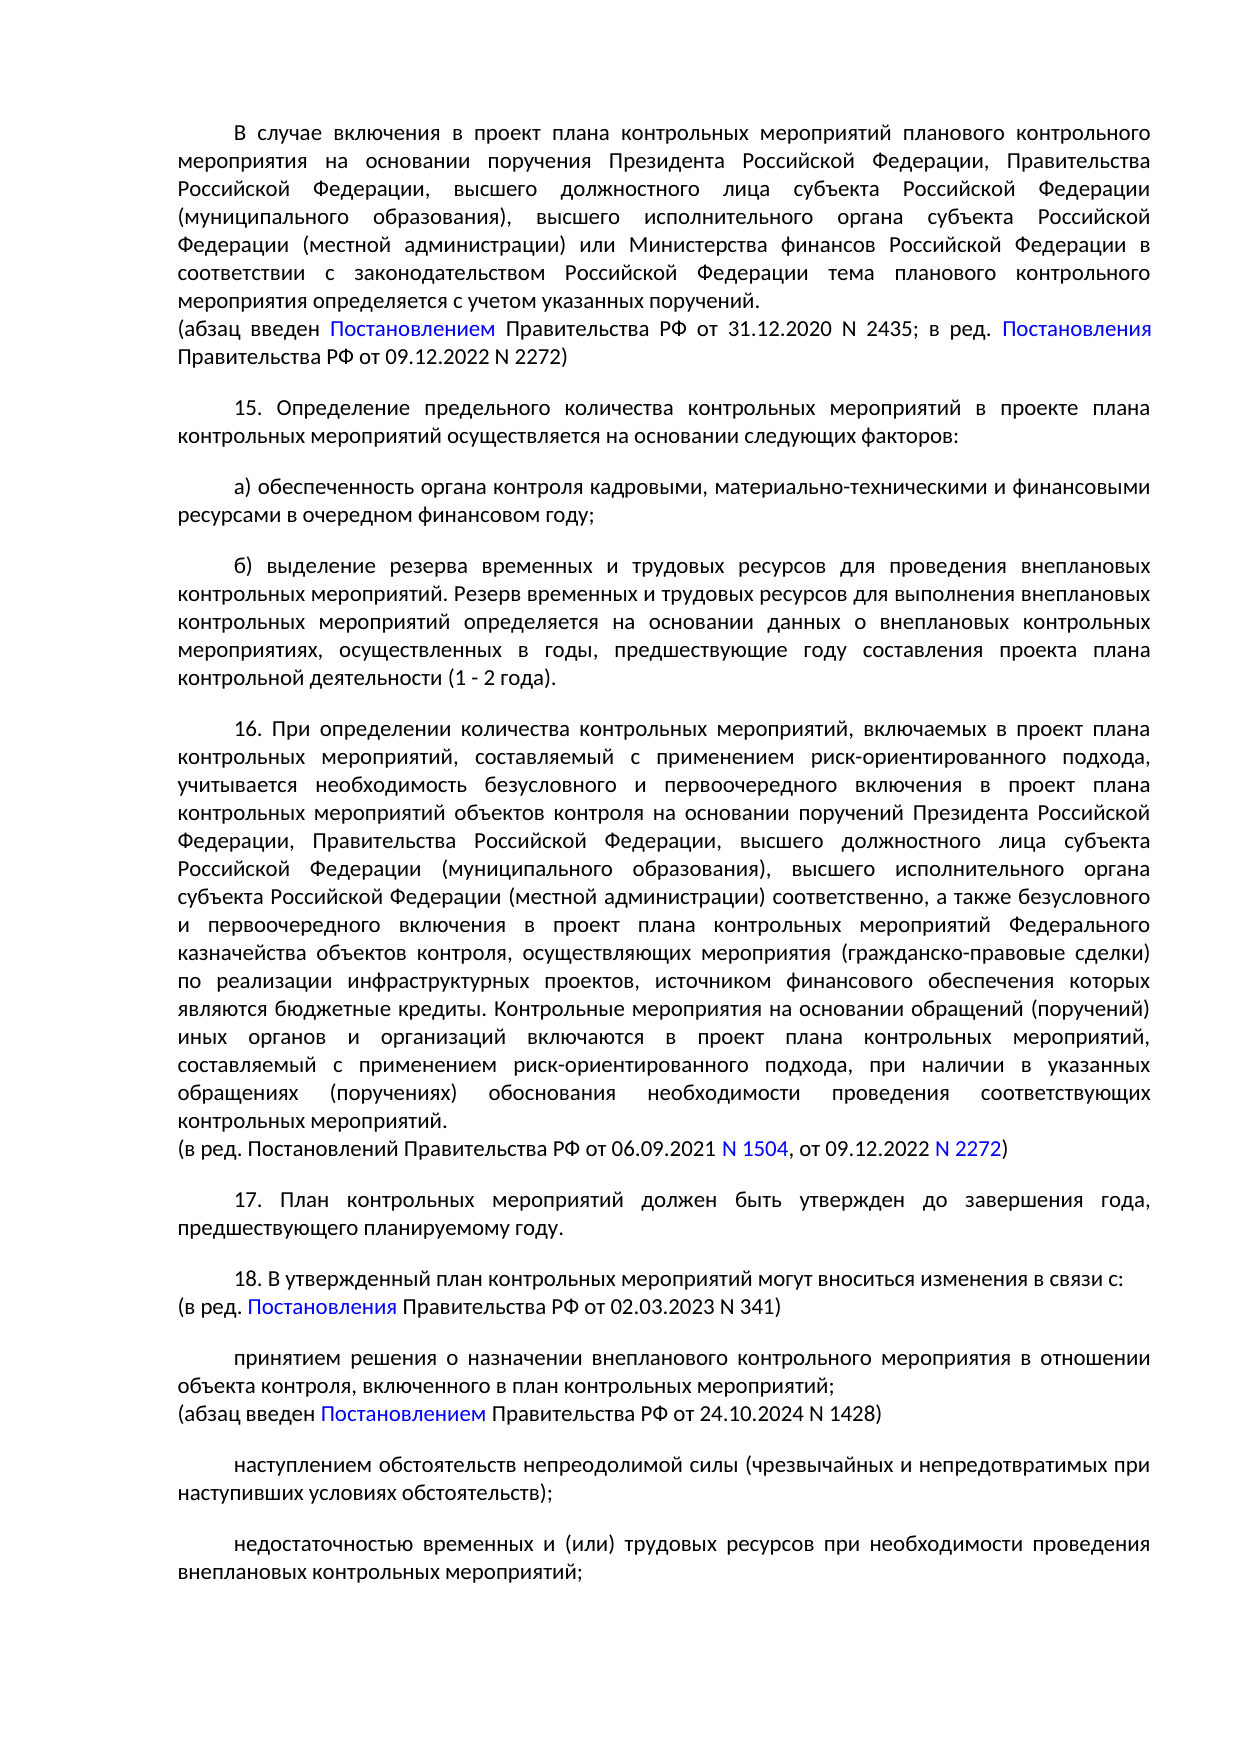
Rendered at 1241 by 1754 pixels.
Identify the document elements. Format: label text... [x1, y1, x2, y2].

text 18. В утвержденный план контрольных мероприятий могут вноситься изменения в связи с: [177, 1264, 1152, 1292]
text а) обеспеченность органа контроля кадровыми, материально-техническими и финансовыми ресурсами в очередном финансовом году; [177, 472, 1152, 528]
text 15. Определение предельного количества контрольных мероприятий в проекте плана контрольных мероприятий осуществляется на основании следующих факторов: [177, 393, 1152, 449]
text б) выделение резерва временных и трудовых ресурсов для проведения внеплановых контрольных мероприятий. Резерв временных и трудовых ресурсов для выполнения внеплановых контрольных мероприятий определяется на основании данных о внеплановых контрольных мероприятиях, осуществленных в годы, предшествующие году составления проекта плана контрольной деятельности (1 - 2 года). [177, 551, 1152, 691]
text принятием решения о назначении внепланового контрольного мероприятия в отношении объекта контроля, включенного в план контрольных мероприятий; [177, 1343, 1152, 1399]
text недостаточностью временных и (или) трудовых ресурсов при необходимости проведения внеплановых контрольных мероприятий; [177, 1529, 1152, 1585]
text наступлением обстоятельств непреодолимой силы (чрезвычайных и непредотвратимых при наступивших условиях обстоятельств); [177, 1450, 1152, 1506]
text В случае включения в проект плана контрольных мероприятий планового контрольного мероприятия на основании поручения Президента Российской Федерации, Правительства Российской Федерации, высшего должностного лица субъекта Российской Федерации (муниципального образования), высшего исполнительного органа субъекта Российской Федерации (местной администрации) или Министерства финансов Российской Федерации в соответствии с законодательством Российской Федерации тема планового контрольного мероприятия определяется с учетом указанных поручений. [177, 118, 1152, 314]
text (абзац введен Постановлением Правительства РФ от 24.10.2024 N 1428) [177, 1399, 1152, 1427]
text 17. План контрольных мероприятий должен быть утвержден до завершения года, предшествующего планируемому году. [177, 1185, 1152, 1241]
text 16. При определении количества контрольных мероприятий, включаемых в проект плана контрольных мероприятий, составляемый с применением риск-ориентированного подхода, учитывается необходимость безусловного и первоочередного включения в проект плана контрольных мероприятий объектов контроля на основании поручений Президента Российской Федерации, Правительства Российской Федерации, высшего должностного лица субъекта Российской Федерации (муниципального образования), высшего исполнительного органа субъекта Российской Федерации (местной администрации) соответственно, а также безусловного и первоочередного включения в проект плана контрольных мероприятий Федерального казначейства объектов контроля, осуществляющих мероприятия (гражданско-правовые сделки) по реализации инфраструктурных проектов, источником финансового обеспечения которых являются бюджетные кредиты. Контрольные мероприятия на основании обращений (поручений) иных органов и организаций включаются в проект плана контрольных мероприятий, составляемый с применением риск-ориентированного подхода, при наличии в указанных обращениях (поручениях) обоснования необходимости проведения соответствующих контрольных мероприятий. [177, 714, 1152, 1134]
text (абзац введен Постановлением Правительства РФ от 31.12.2020 N 2435; в ред. Постановления Правительства РФ от 09.12.2022 N 2272) [177, 314, 1152, 370]
text (в ред. Постановления Правительства РФ от 02.03.2023 N 341) [177, 1292, 1152, 1320]
text (в ред. Постановлений Правительства РФ от 06.09.2021 N 1504, от 09.12.2022 N 2272) [177, 1134, 1152, 1162]
